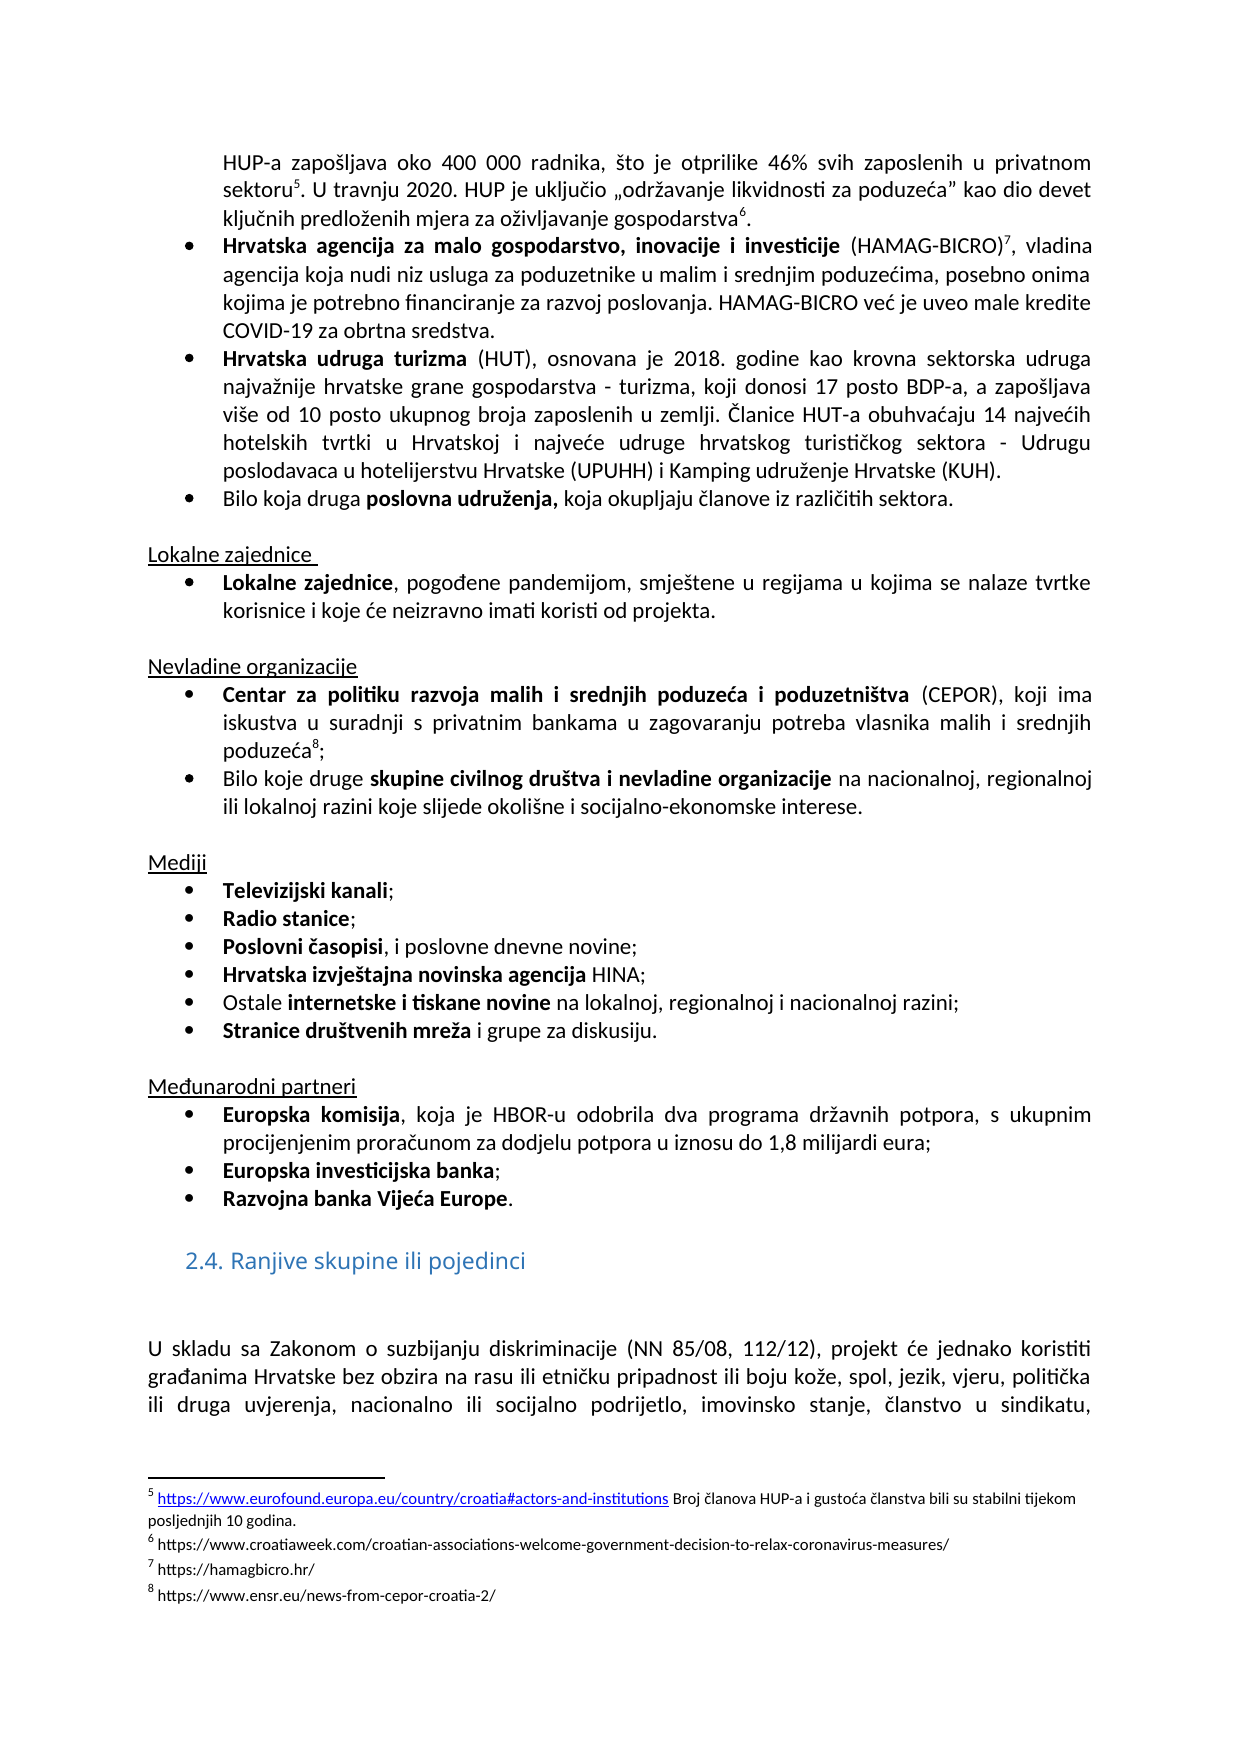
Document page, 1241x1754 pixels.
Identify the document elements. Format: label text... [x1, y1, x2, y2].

text Lokalne zajednice [148, 540, 1093, 568]
list Hrvatska agencija za malo gospodarstvo, inovacije i investicije (HAMAG-BICRO), vladina agencija koja nudi niz usluga za poduzetnike u malim i srednjim poduzećima, posebno onima kojima je potrebno financiranje za razvoj poslovanja. HAMAG-BICRO već je uveo male kredite COVID-19 za obrtna sredstva. [185, 232, 1093, 344]
list Bilo koja druga poslovna udruženja, koja okupljaju članove iz različitih sektora. [185, 484, 1093, 512]
list Bilo koje druge skupine civilnog društva i nevladine organizacije na nacionalnoj, regionalnoj ili lokalnoj razini koje slijede okolišne i socijalno-ekonomske interese. [185, 764, 1093, 820]
list Hrvatska izvještajna novinska agencija HINA; [185, 960, 1093, 988]
list Hrvatska udruga turizma (HUT), osnovana je 2018. godine kao krovna sektorska udruga najvažnije hrvatske grane gospodarstva - turizma, koji donosi 17 posto BDP-a, a zapošljava više od 10 posto ukupnog broja zaposlenih u zemlji. Članice HUT-a obuhvaćaju 14 najvećih hotelskih tvrtki u Hrvatskoj i najveće udruge hrvatskog turističkog sektora - Udrugu poslodavaca u hotelijerstvu Hrvatske (UPUHH) i Kamping udruženje Hrvatske (KUH). [185, 344, 1093, 484]
list Europska komisija, koja je HBOR-u odobrila dva programa državnih potpora, s ukupnim procijenjenim proračunom za dodjelu potpora u iznosu do 1,8 milijardi eura; [185, 1100, 1093, 1156]
list Razvojna banka Vijeća Europe. [185, 1184, 1093, 1212]
list Lokalne zajednice, pogođene pandemijom, smještene u regijama u kojima se nalaze tvrtke korisnice i koje će neizravno imati koristi od projekta. [185, 568, 1093, 624]
text Nevladine organizacije [148, 652, 1093, 680]
list Europska investicijska banka; [185, 1156, 1093, 1184]
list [185, 148, 1093, 232]
text Mediji [148, 848, 1093, 876]
list Televizijski kanali; [185, 876, 1093, 904]
list Poslovni časopisi, i poslovne dnevne novine; [185, 932, 1093, 960]
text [148, 1334, 1093, 1418]
text Međunarodni partneri [148, 1072, 1093, 1100]
list Radio stanice; [185, 904, 1093, 932]
list Ostale internetske i tiskane novine na lokalnoj, regionalnoj i nacionalnoj razini; [185, 988, 1093, 1016]
list Centar za politiku razvoja malih i srednjih poduzeća i poduzetništva (CEPOR), koji ima iskustva u suradnji s privatnim bankama u zagovaranju potreba vlasnika malih i srednjih poduzeća; [185, 680, 1093, 764]
list Stranice društvenih mreža i grupe za diskusiju. [185, 1016, 1093, 1044]
subtitle Ranjive skupine ili pojedinci [185, 1244, 1093, 1276]
